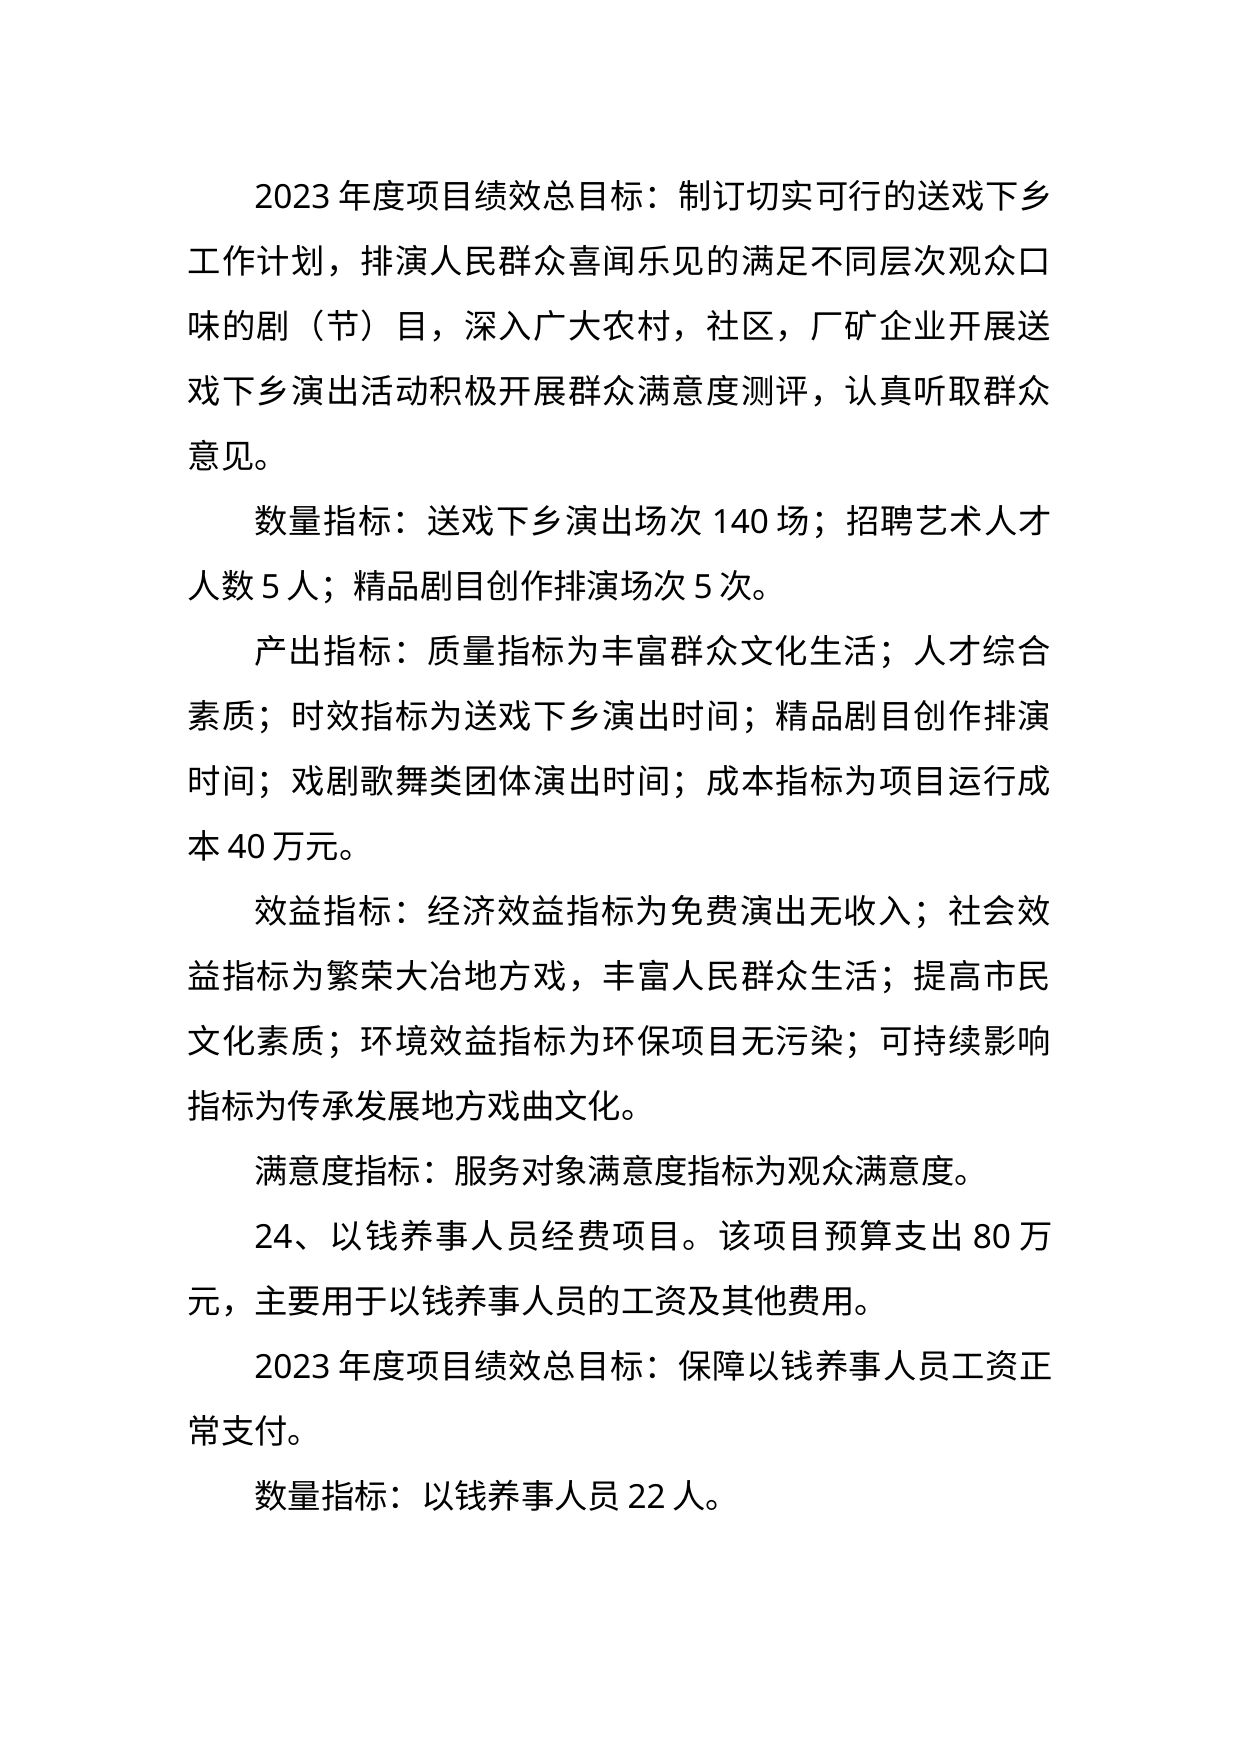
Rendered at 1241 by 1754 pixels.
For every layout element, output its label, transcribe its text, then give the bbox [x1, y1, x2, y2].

list 2023年度项目绩效总目标：制订切实可行的送戏下乡工作计划，排演人民群众喜闻乐见的满足不同层次观众口味的剧（节）目，深入广大农村，社区，厂矿企业开展送戏下乡演出活动积极开展群众满意度测评，认真听取群众意见。 [187, 162, 1053, 487]
list 24、以钱养事人员经费项目。该项目预算支出80万元，主要用于以钱养事人员的工资及其他费用。 [187, 1202, 1053, 1332]
list 效益指标：经济效益指标为免费演出无收入；社会效益指标为繁荣大冶地方戏，丰富人民群众生活；提高市民文化素质；环境效益指标为环保项目无污染；可持续影响指标为传承发展地方戏曲文化。 [187, 877, 1053, 1137]
list 满意度指标：服务对象满意度指标为观众满意度。 [187, 1137, 1053, 1202]
list 数量指标：以钱养事人员22人。 [187, 1462, 1053, 1527]
list 产出指标：质量指标为丰富群众文化生活；人才综合素质；时效指标为送戏下乡演出时间；精品剧目创作排演时间；戏剧歌舞类团体演出时间；成本指标为项目运行成本40万元。 [187, 617, 1053, 877]
list 2023年度项目绩效总目标：保障以钱养事人员工资正常支付。 [187, 1332, 1053, 1462]
list 数量指标：送戏下乡演出场次140场；招聘艺术人才人数5人；精品剧目创作排演场次5次。 [187, 487, 1053, 617]
